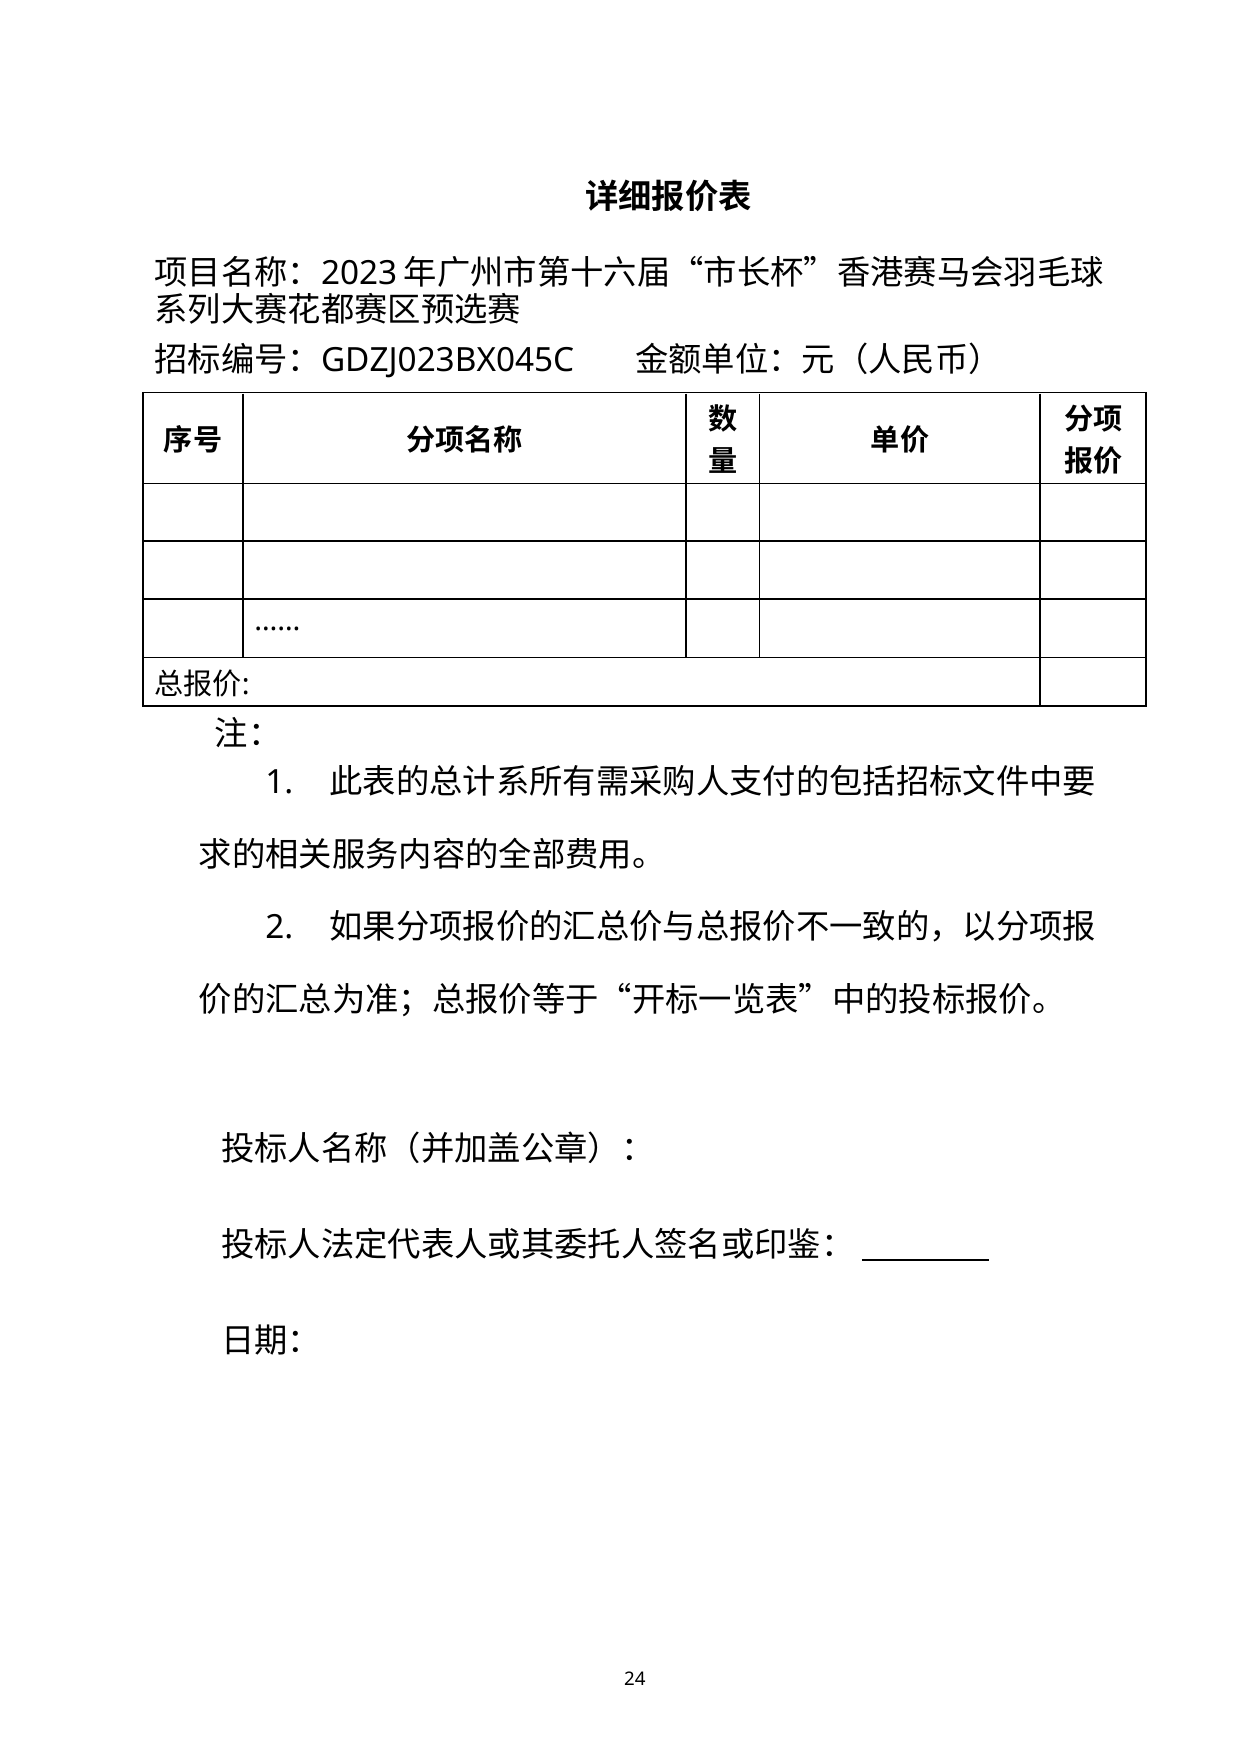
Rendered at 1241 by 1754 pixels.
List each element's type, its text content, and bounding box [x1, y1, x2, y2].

table_header 序号 [144, 393, 243, 482]
text 详细报价表 [154, 169, 1115, 218]
table_header 单价 [760, 393, 1040, 482]
table_cell 总报价: [144, 658, 1039, 705]
table_cell [760, 542, 1039, 598]
list 如果分项报价的汇总价与总报价不一致的，以分项报价的汇总为准；总报价等于“开标一览表”中的投标报价。 [198, 900, 1102, 1021]
table_cell [760, 484, 1039, 540]
text 投标人法定代表人或其委托人签名或印鉴： [154, 1218, 1115, 1266]
table_cell [1041, 658, 1145, 705]
table_header 数量 [687, 393, 759, 482]
table_cell [687, 542, 759, 598]
text 投标人名称（并加盖公章）： [154, 1121, 1115, 1169]
table_cell [760, 600, 1039, 657]
table_cell …… [244, 600, 685, 657]
table_cell [1041, 600, 1145, 657]
table_cell [144, 600, 242, 657]
table_cell [1041, 542, 1145, 598]
text 注： [148, 707, 1102, 755]
table_cell [244, 484, 685, 540]
text 招标编号：GDZJ023BX045C 金额单位：元（人民币） [154, 342, 1115, 379]
text 日期： [154, 1314, 1115, 1362]
table_cell [244, 542, 685, 598]
table_cell [687, 484, 759, 540]
table_header 分项名称 [244, 393, 686, 482]
table_cell [1041, 484, 1145, 540]
table_cell [687, 600, 759, 657]
table_header 分项报价 [1041, 393, 1145, 482]
table_cell [144, 542, 242, 598]
table_cell [144, 484, 242, 540]
text 项目名称：2023年广州市第十六届“市长杯”香港赛马会羽毛球系列大赛花都赛区预选赛 [154, 254, 1115, 329]
list 此表的总计系所有需采购人支付的包括招标文件中要求的相关服务内容的全部费用。 [198, 755, 1102, 876]
